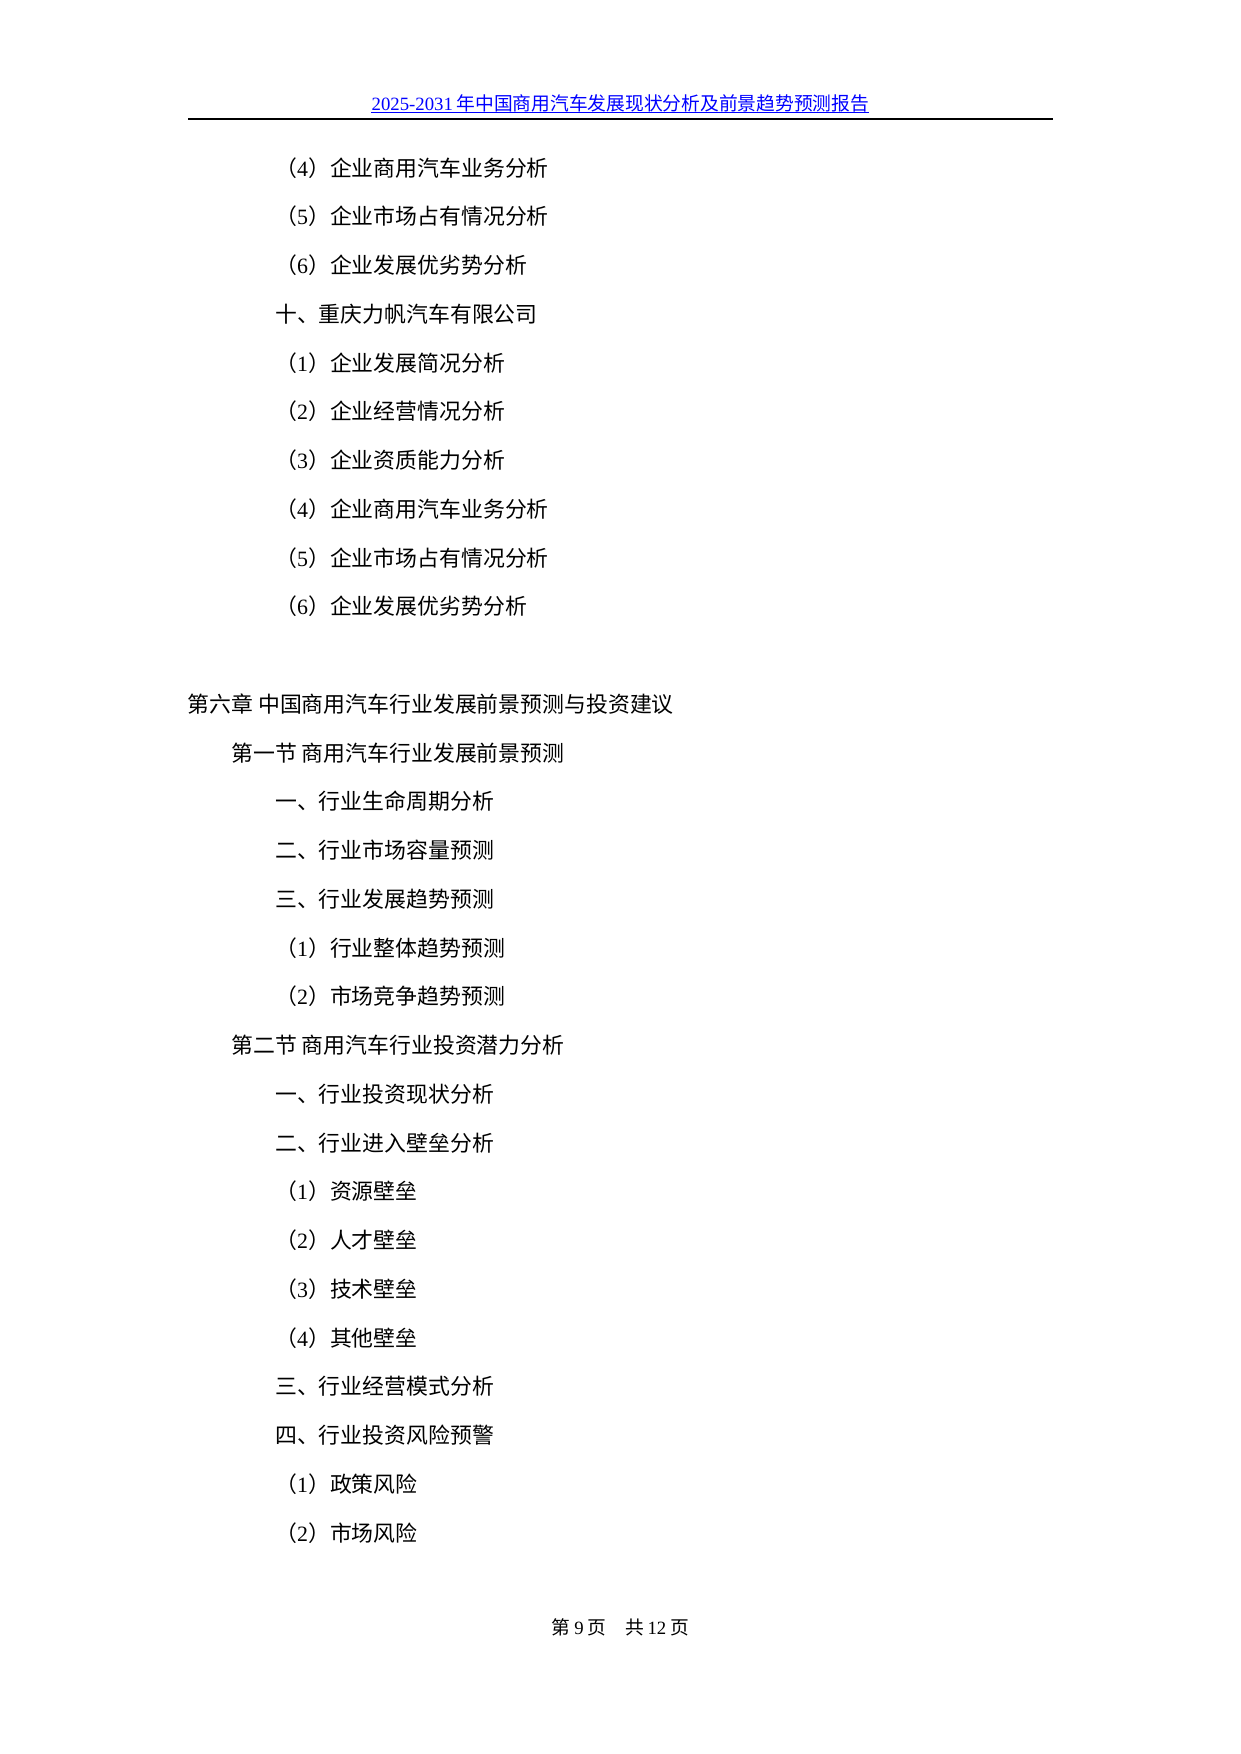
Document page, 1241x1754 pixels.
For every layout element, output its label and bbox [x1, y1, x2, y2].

text [187, 150, 1053, 1548]
